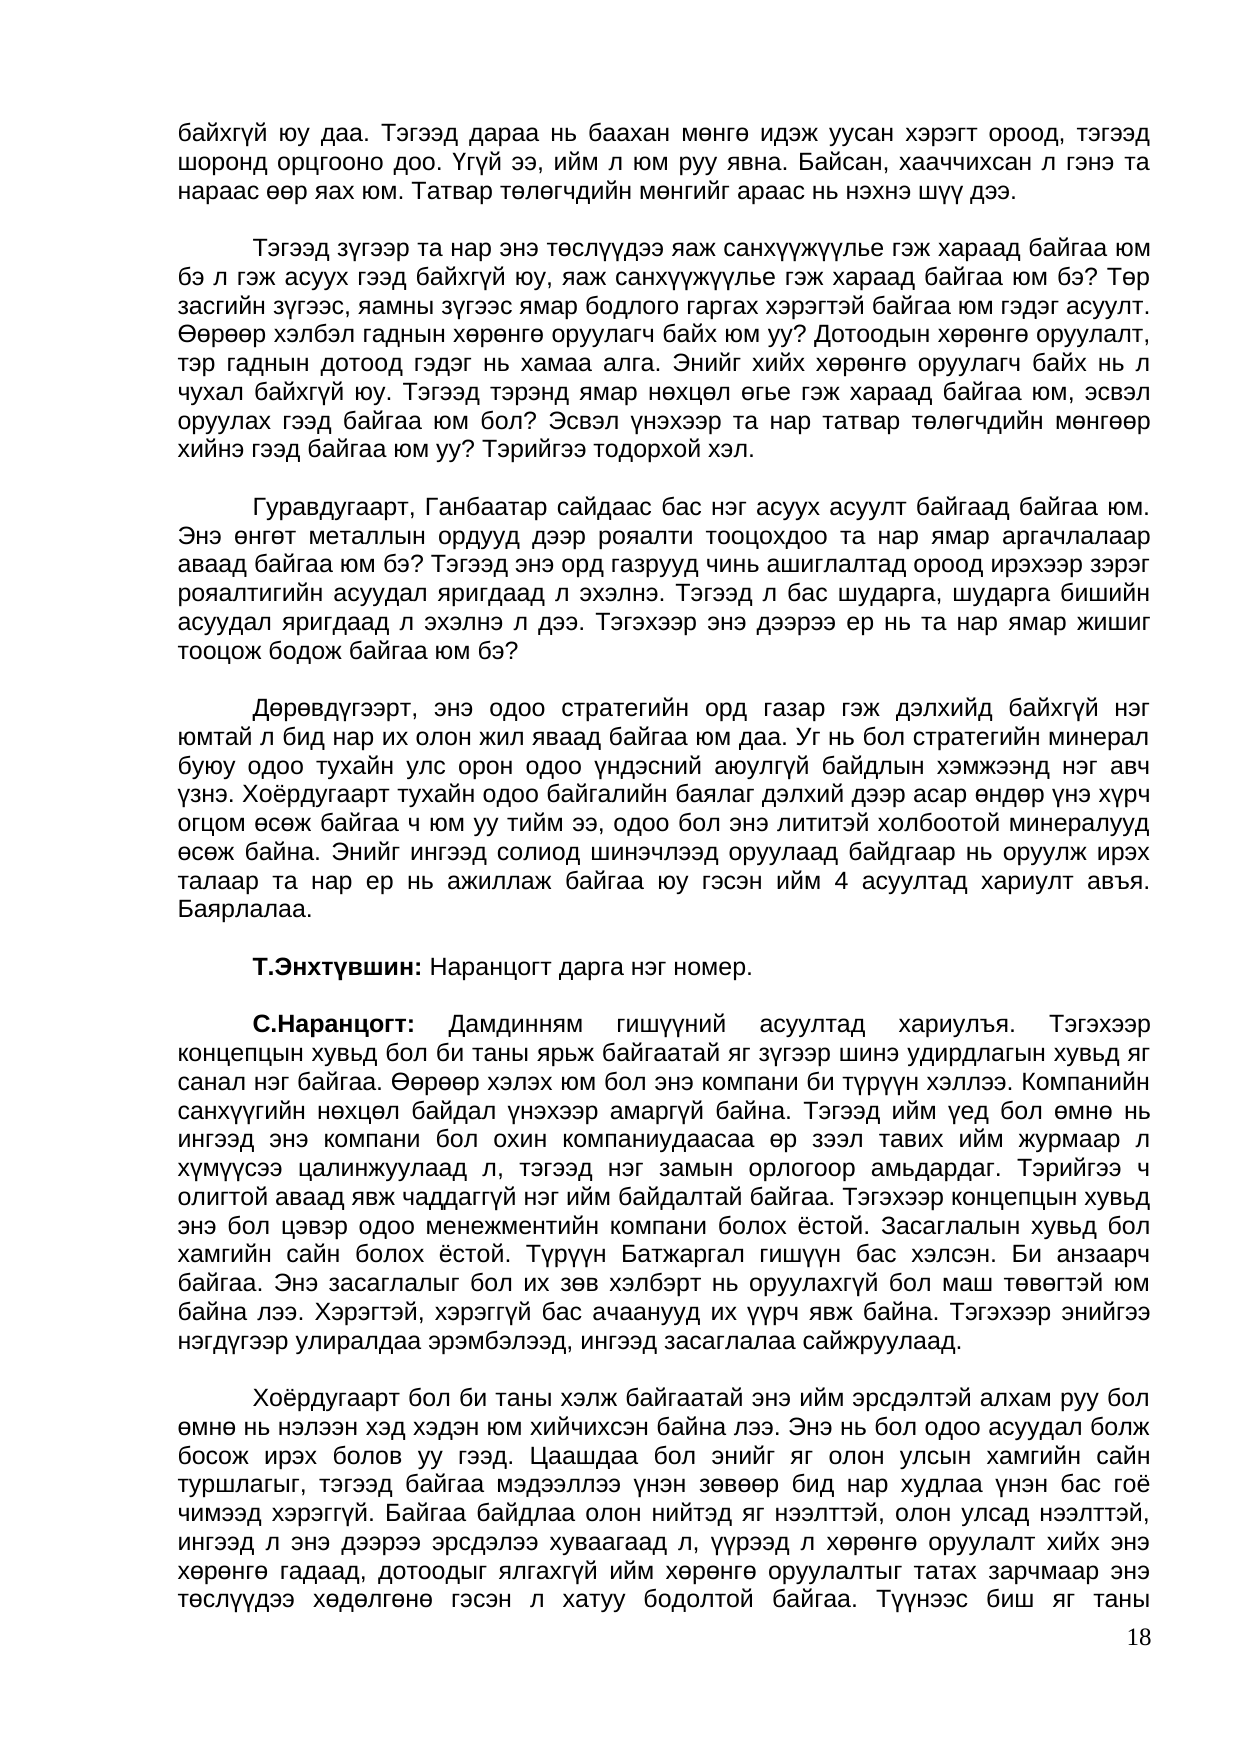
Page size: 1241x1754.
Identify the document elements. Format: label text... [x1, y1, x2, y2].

text Т.Энхтүвшин: Наранцогт дарга нэг номер. [177, 952, 1152, 981]
text Тэгээд зүгээр та нар энэ төслүүдээ яаж санхүүжүүлье гэж хараад байгаа юм бэ л гэж асуух гээд байхгүй юу, яаж санхүүжүүлье гэж хараад байгаа юм бэ? Төр засгийн зүгээс, яамны зүгээс ямар бодлого гаргах хэрэгтэй байгаа юм гэдэг асуулт. Өөрөөр хэлбэл гаднын хөрөнгө оруулагч байх юм уу? Дотоодын хөрөнгө оруулалт, тэр гаднын дотоод гэдэг нь хамаа алга. Энийг хийх хөрөнгө оруулагч байх нь л чухал байхгүй юу. Тэгээд тэрэнд ямар нөхцөл өгье гэж хараад байгаа юм, эсвэл оруулах гээд байгаа юм бол? Эсвэл үнэхээр та нар татвар төлөгчдийн мөнгөөр хийнэ гээд байгаа юм уу? Тэрийгээ тодорхой хэл. [177, 233, 1152, 463]
text Гуравдугаарт, Ганбаатар сайдаас бас нэг асуух асуулт байгаад байгаа юм. Энэ өнгөт металлын ордууд дээр рояалти тооцохдоо та нар ямар аргачлалаар аваад байгаа юм бэ? Тэгээд энэ орд газрууд чинь ашиглалтад ороод ирэхээр зэрэг рояалтигийн асуудал яригдаад л эхэлнэ. Тэгээд л бас шударга, шударга бишийн асуудал яригдаад л эхэлнэ л дээ. Тэгэхээр энэ дээрээ ер нь та нар ямар жишиг тооцож бодож байгаа юм бэ? [177, 492, 1152, 664]
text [177, 118, 1152, 204]
text С.Наранцогт: Дамдинням гишүүний асуултад хариулъя. Тэгэхээр концепцын хувьд бол би таны ярьж байгаатай яг зүгээр шинэ удирдлагын хувьд яг санал нэг байгаа. Өөрөөр хэлэх юм бол энэ компани би түрүүн хэллээ. Компанийн санхүүгийн нөхцөл байдал үнэхээр амаргүй байна. Тэгээд ийм үед бол өмнө нь ингээд энэ компани бол охин компаниудаасаа өр зээл тавих ийм журмаар л хүмүүсээ цалинжуулаад л, тэгээд нэг замын орлогоор амьдардаг. Тэрийгээ ч олигтой аваад явж чаддаггүй нэг ийм байдалтай байгаа. Тэгэхээр концепцын хувьд энэ бол цэвэр одоо менежментийн компани болох ёстой. Засаглалын хувьд бол хамгийн сайн болох ёстой. Түрүүн Батжаргал гишүүн бас хэлсэн. Би анзаарч байгаа. Энэ засаглалыг бол их зөв хэлбэрт нь оруулахгүй бол маш төвөгтэй юм байна лээ. Хэрэгтэй, хэрэггүй бас ачаанууд их үүрч явж байна. Тэгэхээр энийгээ нэгдүгээр улиралдаа эрэмбэлээд, ингээд засаглалаа сайжруулаад. [177, 1009, 1152, 1354]
text Дөрөвдүгээрт, энэ одоо стратегийн орд газар гэж дэлхийд байхгүй нэг юмтай л бид нар их олон жил яваад байгаа юм даа. Уг нь бол стратегийн минерал буюу одоо тухайн улс орон одоо үндэсний аюулгүй байдлын хэмжээнд нэг авч үзнэ. Хоёрдугаарт тухайн одоо байгалийн баялаг дэлхий дээр асар өндөр үнэ хүрч огцом өсөж байгаа ч юм уу тийм ээ, одоо бол энэ лититэй холбоотой минералууд өсөж байна. Энийг ингээд солиод шинэчлээд оруулаад байдгаар нь оруулж ирэх талаар та нар ер нь ажиллаж байгаа юу гэсэн ийм 4 асуултад хариулт авъя. Баярлалаа. [177, 693, 1152, 923]
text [177, 1383, 1152, 1613]
